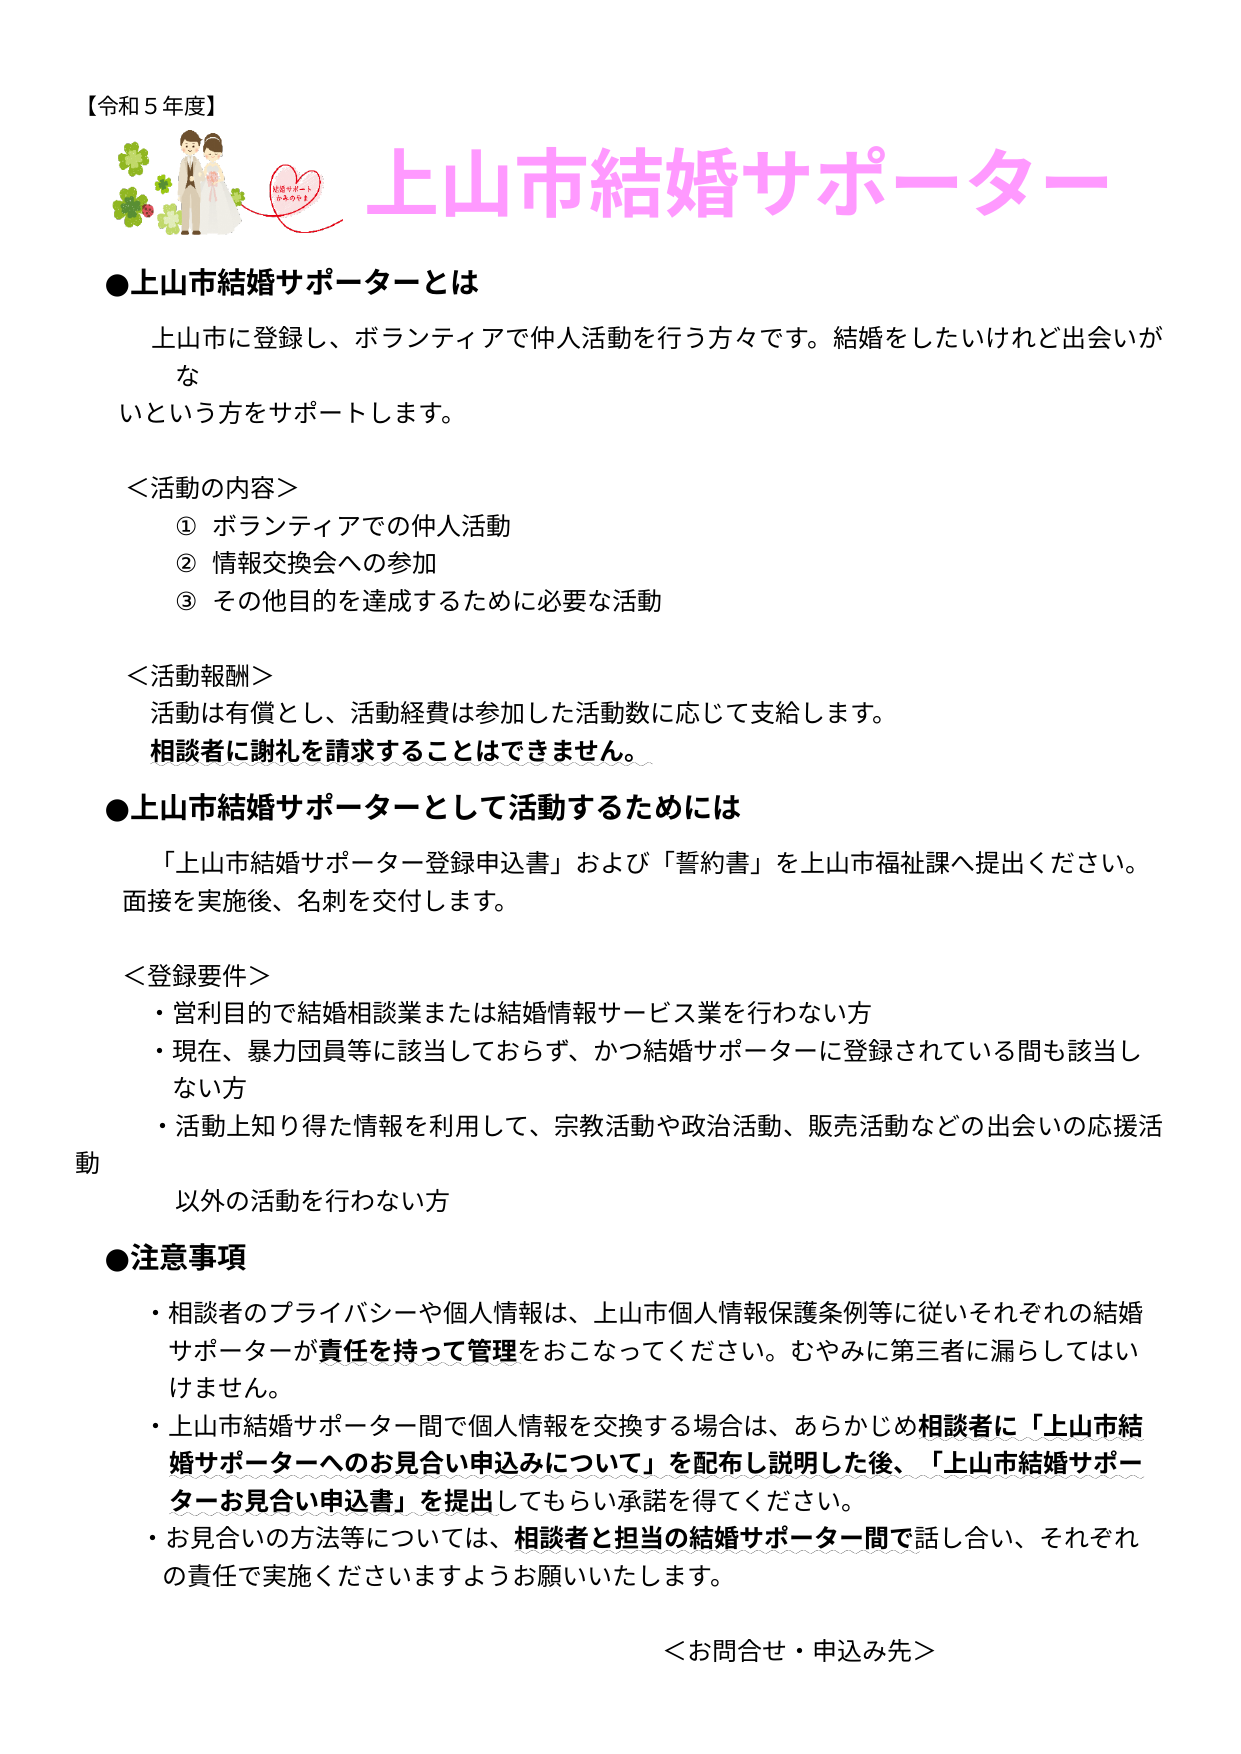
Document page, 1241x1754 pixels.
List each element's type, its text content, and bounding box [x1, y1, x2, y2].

text ・上山市結婚サポーター間で個人情報を交換する場合は、あらかじめ相談者に「上山市結 [119, 1406, 1165, 1443]
text 婚サポーターへのお見合い申込みについて」を配布し説明した後、「上山市結婚サポー [119, 1443, 1165, 1481]
text ・お見合いの方法等については、相談者と担当の結婚サポーター間で話し合い、それぞれ [141, 1518, 1165, 1556]
text ＜活動の内容＞ [75, 468, 1165, 506]
text ターお見合い申込書」を提出してもらい承諾を得てください。 [119, 1481, 1165, 1518]
text けません。 [119, 1368, 1165, 1406]
list その他目的を達成するために必要な活動 [175, 581, 1165, 618]
text の責任で実施くださいますようお願いいたします。 [162, 1556, 1165, 1593]
text サポーターが責任を持って管理をおこなってください。むやみに第三者に漏らしてはい [119, 1331, 1165, 1368]
text 上山市に登録し、ボランティアで仲人活動を行う方々です。結婚をしたいけれど出会いがな [75, 318, 1165, 393]
text ●注意事項 [75, 1218, 1165, 1293]
text 「上山市結婚サポーター登録申込書」および「誓約書」を上山市福祉課へ提出ください。 [75, 843, 1165, 881]
text ・営利目的で結婚相談業または結婚情報サービス業を行わない方 [97, 993, 1165, 1031]
text 以外の活動を行わない方 [75, 1181, 1165, 1218]
text ＜お問合せ・申込み先＞ [162, 1631, 1065, 1668]
list 情報交換会への参加 [175, 543, 1165, 581]
text 面接を実施後、名刺を交付します。 [97, 881, 1165, 918]
text いという方をサポートします。 [119, 393, 1165, 431]
text 活動は有償とし、活動経費は参加した活動数に応じて支給します。 [75, 693, 1165, 731]
text ・相談者のプライバシーや個人情報は、上山市個人情報保護条例等に従いそれぞれの結婚 [119, 1293, 1165, 1331]
picture [112, 130, 343, 235]
list ボランティアでの仲人活動 [175, 506, 1165, 543]
text 相談者に謝礼を請求することはできません。 [75, 731, 1165, 768]
text ・活動上知り得た情報を利用して、宗教活動や政治活動、販売活動などの出会いの応援活動 [75, 1106, 1165, 1181]
text ●上山市結婚サポーターとして活動するためには [75, 768, 1165, 843]
text ない方 [97, 1068, 1165, 1106]
text ・現在、暴力団員等に該当しておらず、かつ結婚サポーターに登録されている間も該当し [97, 1031, 1165, 1068]
text ＜活動報酬＞ [75, 656, 1165, 693]
text ＜登録要件＞ [97, 956, 1165, 993]
text ●上山市結婚サポーターとは [75, 243, 1165, 318]
